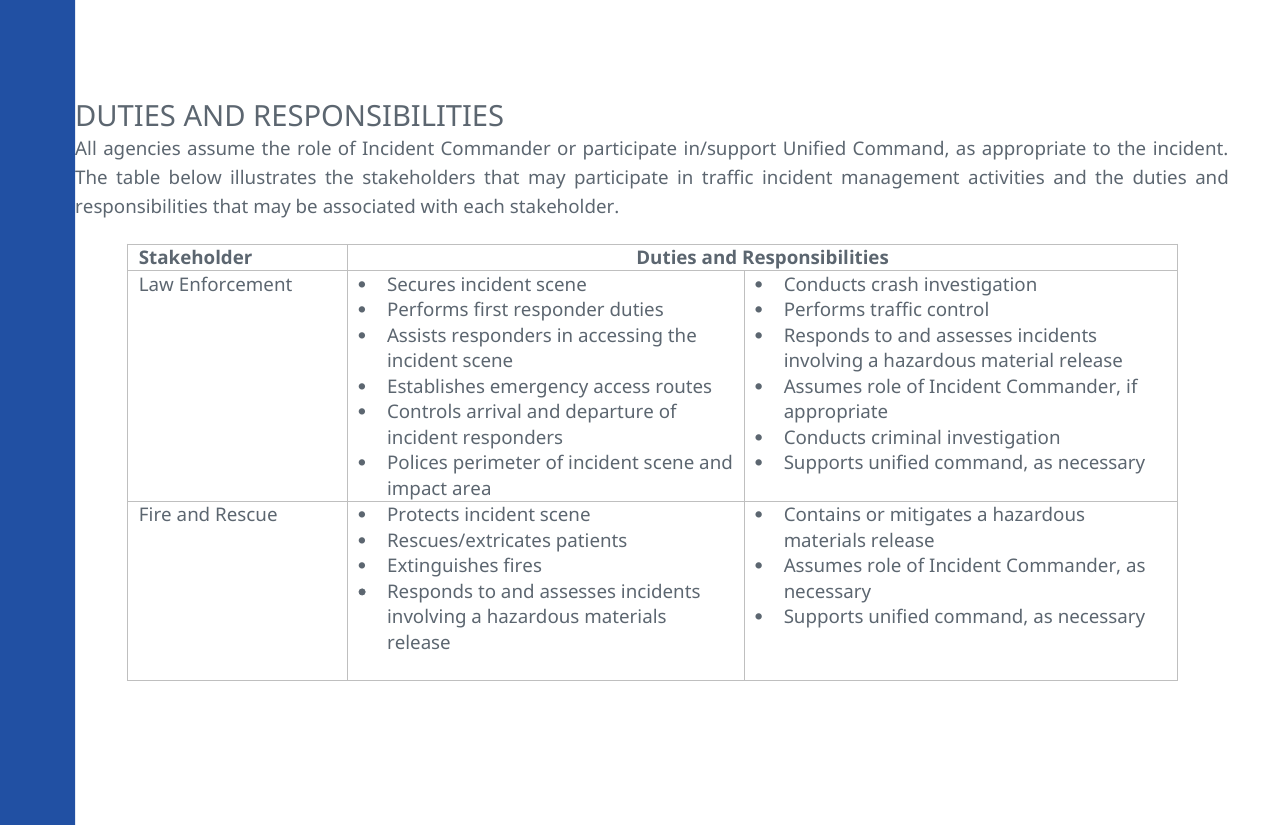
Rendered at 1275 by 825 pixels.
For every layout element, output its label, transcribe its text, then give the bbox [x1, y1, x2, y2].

subtitle Duties and Responsibilities [76, 95, 1230, 135]
table_header Stakeholder [128, 245, 347, 270]
table_header Duties and Responsibilities [348, 245, 1177, 270]
table_cell Fire and Rescue [128, 502, 347, 680]
text All agencies assume the role of Incident Commander or participate in/support Unified Command, as appropriate to the incident. The table below illustrates the stakeholders that may participate in traffic incident management activities and the duties and responsibilities that may be associated with each stakeholder. [76, 135, 1230, 219]
table_cell Secures incident scene Performs first responder duties Assists responders in accessing the incident scene Establishes emergency access routes Controls arrival and departure of incident responders Polices perimeter of incident scene and impact area [348, 271, 744, 501]
table_cell Conducts crash investigation Performs traffic control Responds to and assesses incidents involving a hazardous material release Assumes role of Incident Commander, if appropriate Conducts criminal investigation Supports unified command, as necessary [745, 271, 1177, 501]
table_cell Protects incident scene Rescues/extricates patients Extinguishes fires Responds to and assesses incidents involving a hazardous materials release [348, 502, 744, 680]
table_cell Law Enforcement [128, 271, 347, 501]
table_cell Contains or mitigates a hazardous materials release Assumes role of Incident Commander, as necessary Supports unified command, as necessary [745, 502, 1177, 680]
